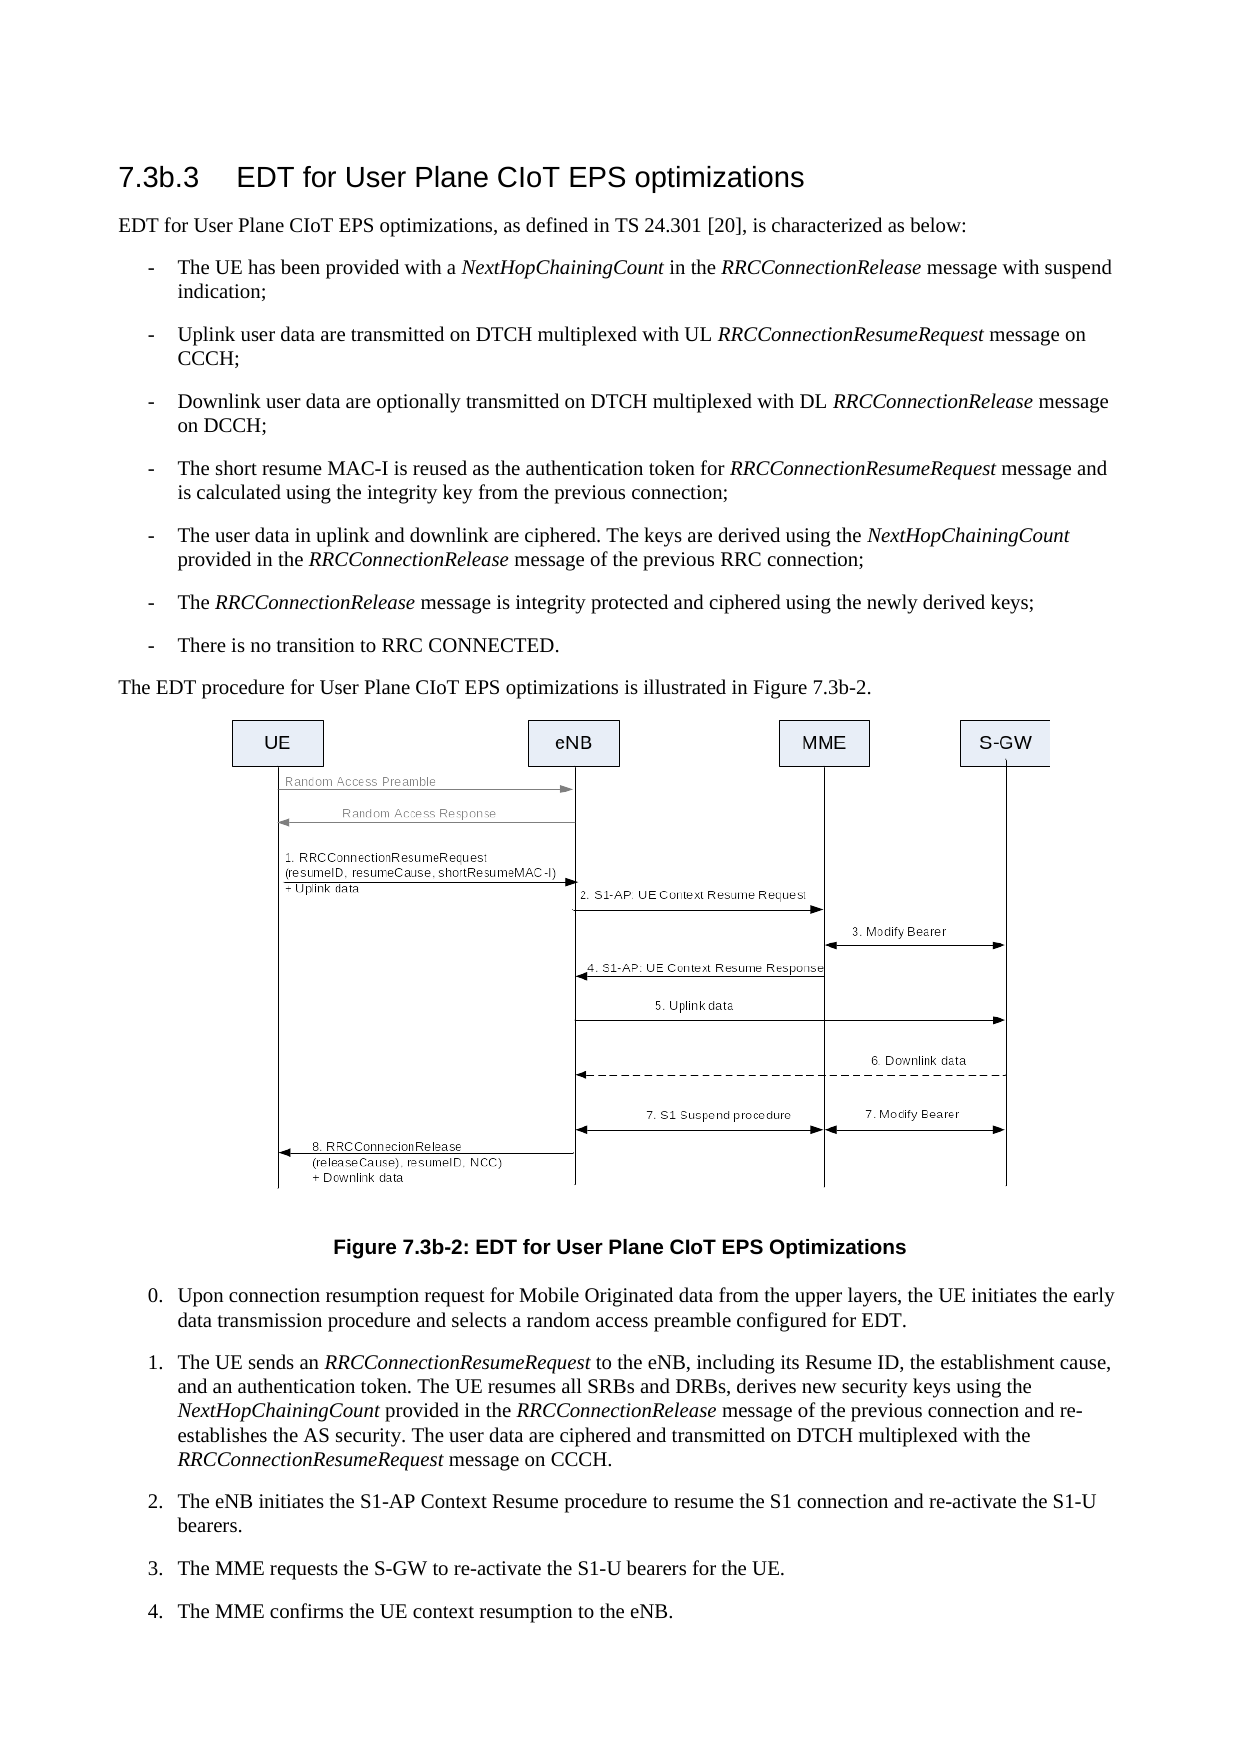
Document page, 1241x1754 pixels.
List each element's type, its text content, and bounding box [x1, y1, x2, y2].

subtitle 7.3b.3 EDT for User Plane CIoT EPS optimizations [118, 160, 1122, 194]
text The EDT procedure for User Plane CIoT EPS optimizations is illustrated in Figure 7.3b-2. [118, 675, 1122, 699]
text 4. The MME confirms the UE context resumption to the eNB. [148, 1599, 1122, 1623]
text 2. The eNB initiates the S1-AP Context Resume procedure to resume the S1 connection and re-activate the S1-U bearers. [148, 1489, 1122, 1537]
text 1. The UE sends an RRCConnectionResumeRequest to the eNB, including its Resume ID, the establishment cause, and an authentication token. The UE resumes all SRBs and DRBs, derives new security keys using the NextHopChainingCount provided in the RRCConnectionRelease message of the previous connection and re-establishes the AS security. The user data are ciphered and transmitted on DTCH multiplexed with the RRCConnectionResumeRequest message on CCCH. [148, 1350, 1122, 1471]
text 0. Upon connection resumption request for Mobile Originated data from the upper layers, the UE initiates the early data transmission procedure and selects a random access preamble configured for EDT. [148, 1283, 1122, 1332]
text Figure 7.3b-2: EDT for User Plane CIoT EPS Optimizations [118, 1234, 1122, 1258]
text - The RRCConnectionRelease message is integrity protected and ciphered using the newly derived keys; [148, 590, 1122, 614]
text 3. The MME requests the S-GW to re-activate the S1-U bearers for the UE. [148, 1556, 1122, 1580]
text - Uplink user data are transmitted on DTCH multiplexed with UL RRCConnectionResumeRequest message on CCCH; [148, 322, 1122, 370]
text - The short resume MAC-I is reused as the authentication token for RRCConnectionResumeRequest message and is calculated using the integrity key from the previous connection; [148, 456, 1122, 504]
text - The user data in uplink and downlink are ciphered. The keys are derived using the NextHopChainingCount provided in the RRCConnectionRelease message of the previous RRC connection; [148, 523, 1122, 571]
text - The UE has been provided with a NextHopChainingCount in the RRCConnectionRelease message with suspend indication; [148, 255, 1122, 303]
text - Downlink user data are optionally transmitted on DTCH multiplexed with DL RRCConnectionRelease message on DCCH; [148, 389, 1122, 437]
text EDT for User Plane CIoT EPS optimizations, as defined in TS 24.301 [20], is characterized as below: [118, 212, 1122, 237]
text - There is no transition to RRC CONNECTED. [148, 632, 1122, 657]
